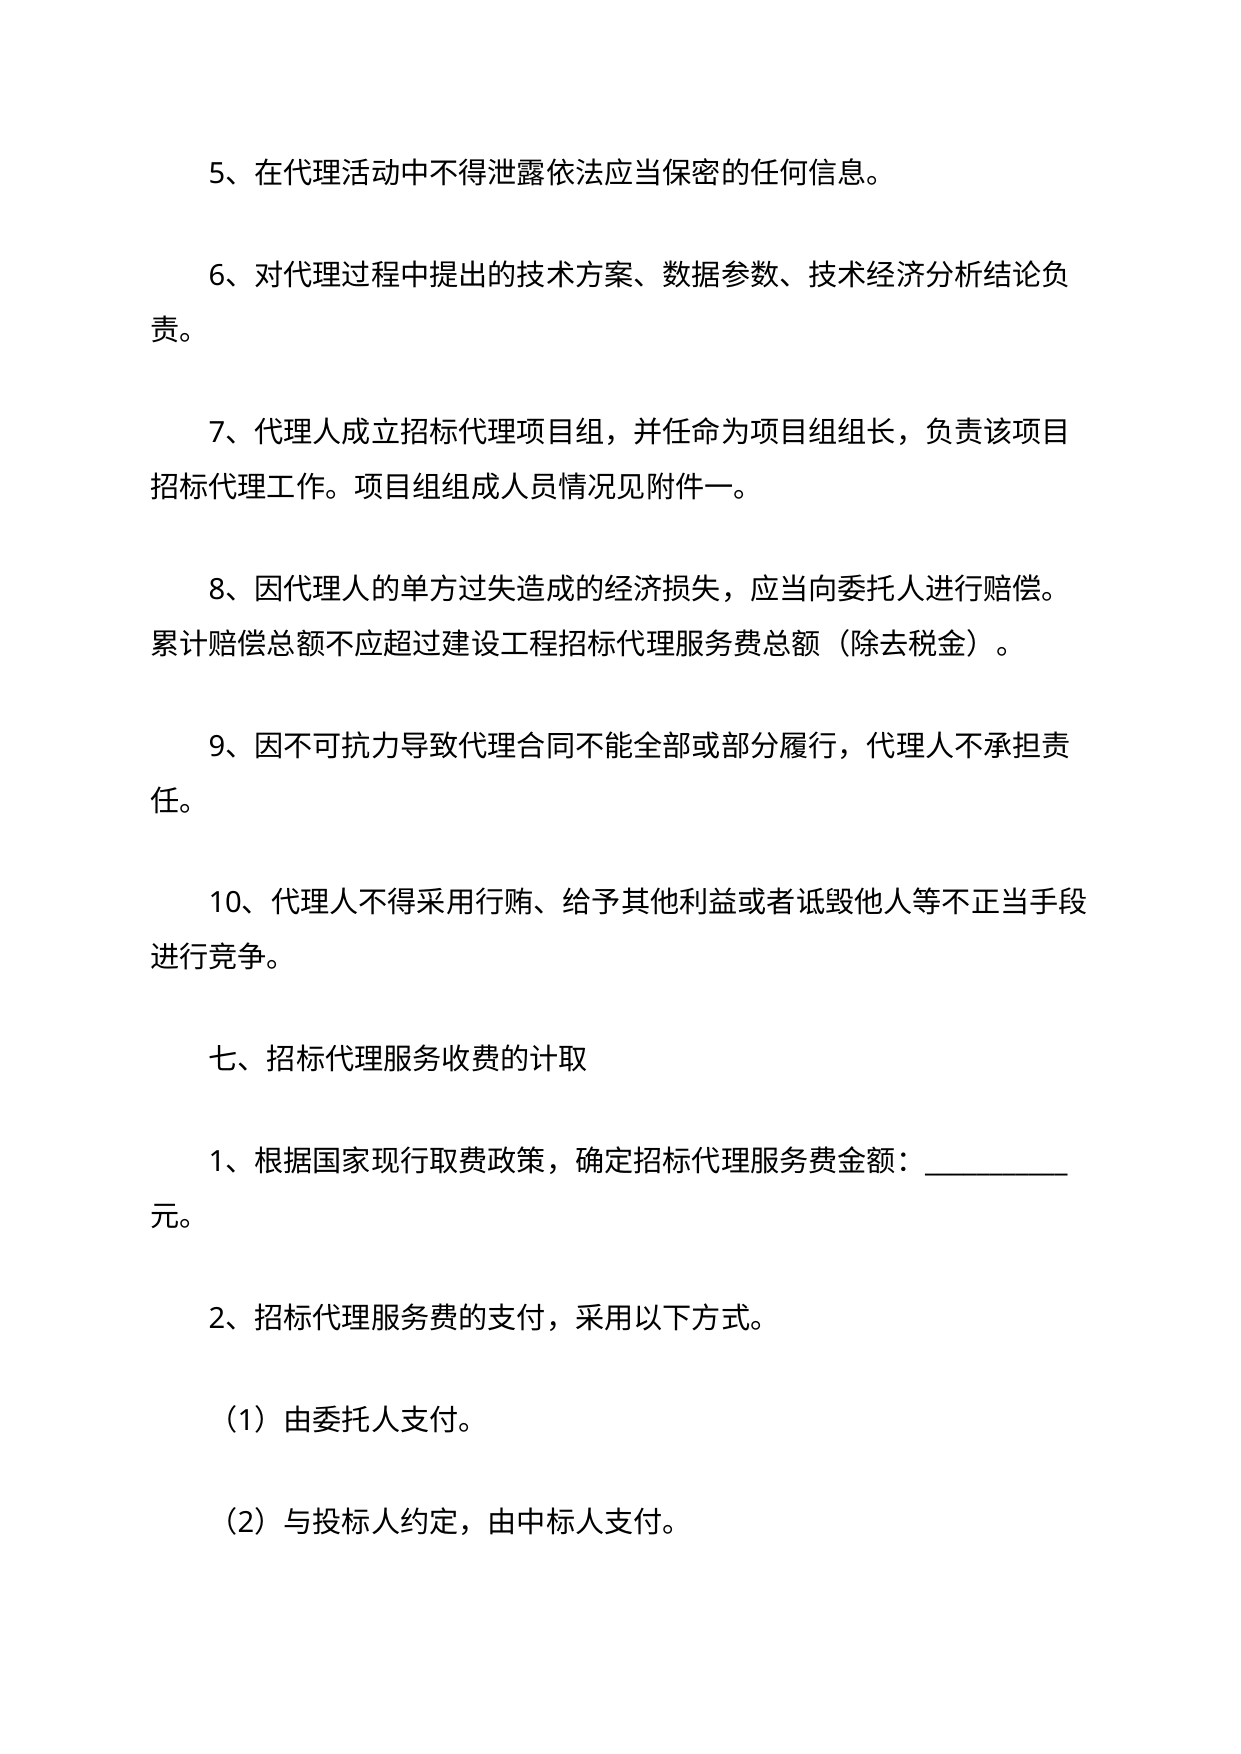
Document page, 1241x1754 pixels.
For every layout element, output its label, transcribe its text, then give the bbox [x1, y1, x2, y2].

text 10、代理人不得采用行贿、给予其他利益或者诋毁他人等不正当手段进行竞争。 [150, 879, 1090, 976]
text 七、招标代理服务收费的计取 [150, 1036, 1090, 1078]
text （2）与投标人约定，由中标人支付。 [150, 1498, 1090, 1541]
text 7、代理人成立招标代理项目组，并任命为项目组组长，负责该项目招标代理工作。项目组组成人员情况见附件一。 [150, 409, 1090, 506]
text 9、因不可抗力导致代理合同不能全部或部分履行，代理人不承担责任。 [150, 722, 1090, 819]
text 6、对代理过程中提出的技术方案、数据参数、技术经济分析结论负责。 [150, 252, 1090, 349]
text 8、因代理人的单方过失造成的经济损失，应当向委托人进行赔偿。累计赔偿总额不应超过建设工程招标代理服务费总额（除去税金）。 [150, 566, 1090, 663]
text 1、根据国家现行取费政策，确定招标代理服务费金额：___________元。 [150, 1138, 1090, 1235]
text （1）由委托人支付。 [150, 1396, 1090, 1439]
text 2、招标代理服务费的支付，采用以下方式。 [150, 1294, 1090, 1337]
text 5、在代理活动中不得泄露依法应当保密的任何信息。 [150, 150, 1090, 192]
